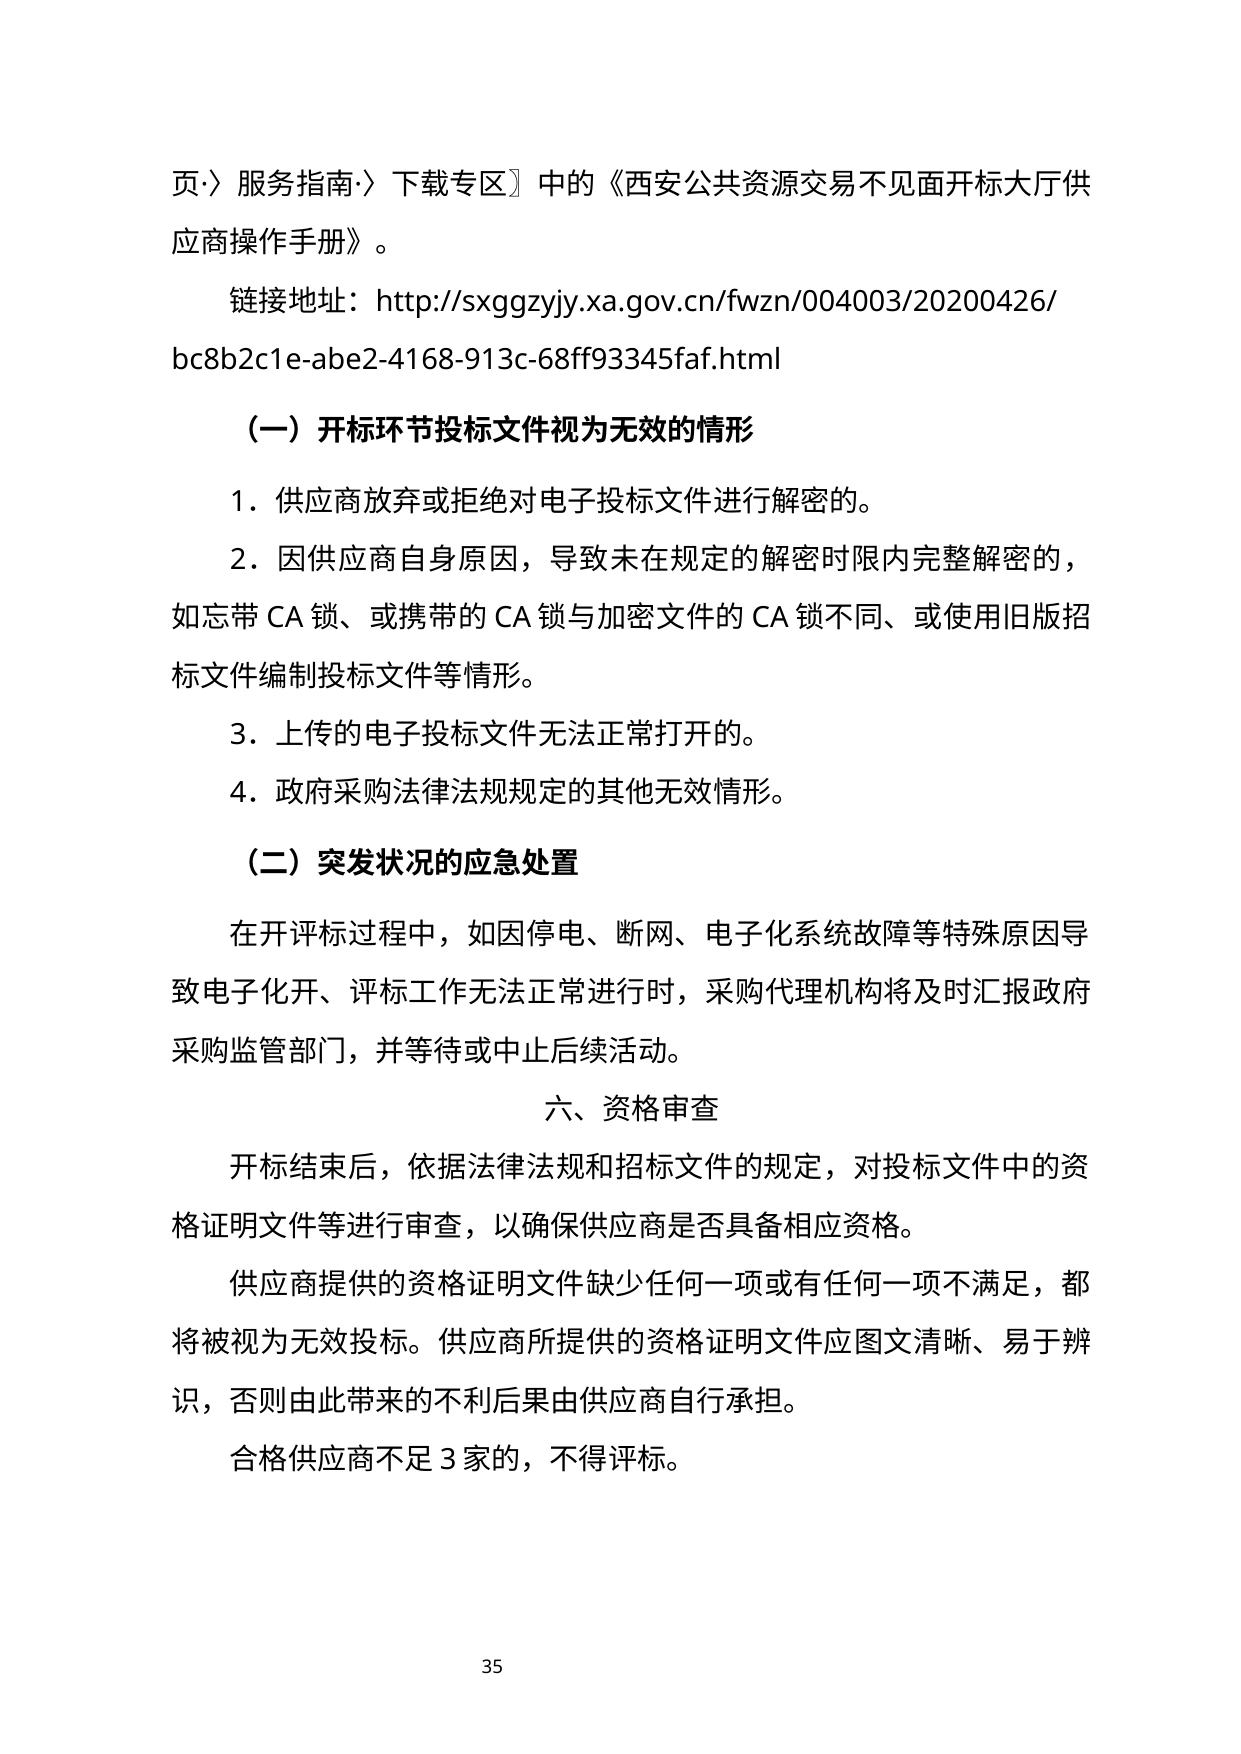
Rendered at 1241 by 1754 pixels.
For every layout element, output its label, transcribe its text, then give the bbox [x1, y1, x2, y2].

text （二）突发状况的应急处置 [171, 827, 1092, 885]
text 2．因供应商自身原因，导致未在规定的解密时限内完整解密的，如忘带CA锁、或携带的CA锁与加密文件的CA锁不同、或使用旧版招标文件编制投标文件等情形。 [171, 523, 1092, 698]
text 合格供应商不足3家的，不得评标。 [171, 1423, 1092, 1481]
text 4．政府采购法律法规规定的其他无效情形。 [171, 756, 1092, 814]
text 开标结束后，依据法律法规和招标文件的规定，对投标文件中的资格证明文件等进行审查，以确保供应商是否具备相应资格。 [171, 1131, 1092, 1248]
text 链接地址：http://sxggzyjy.xa.gov.cn/fwzn/004003/20200426/bc8b2c1e-abe2-4168-913c-68ff93345faf.html [171, 264, 1092, 381]
subtitle 六、资格审查 [171, 1073, 1092, 1131]
text 1．供应商放弃或拒绝对电子投标文件进行解密的。 [171, 464, 1092, 523]
text 供应商提供的资格证明文件缺少任何一项或有任何一项不满足，都将被视为无效投标。供应商所提供的资格证明文件应图文清晰、易于辨识，否则由此带来的不利后果由供应商自行承担。 [171, 1248, 1092, 1423]
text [171, 148, 1092, 264]
text （一）开标环节投标文件视为无效的情形 [171, 393, 1092, 452]
text 在开评标过程中，如因停电、断网、电子化系统故障等特殊原因导致电子化开、评标工作无法正常进行时，采购代理机构将及时汇报政府采购监管部门，并等待或中止后续活动。 [171, 898, 1092, 1073]
text 3．上传的电子投标文件无法正常打开的。 [171, 698, 1092, 756]
